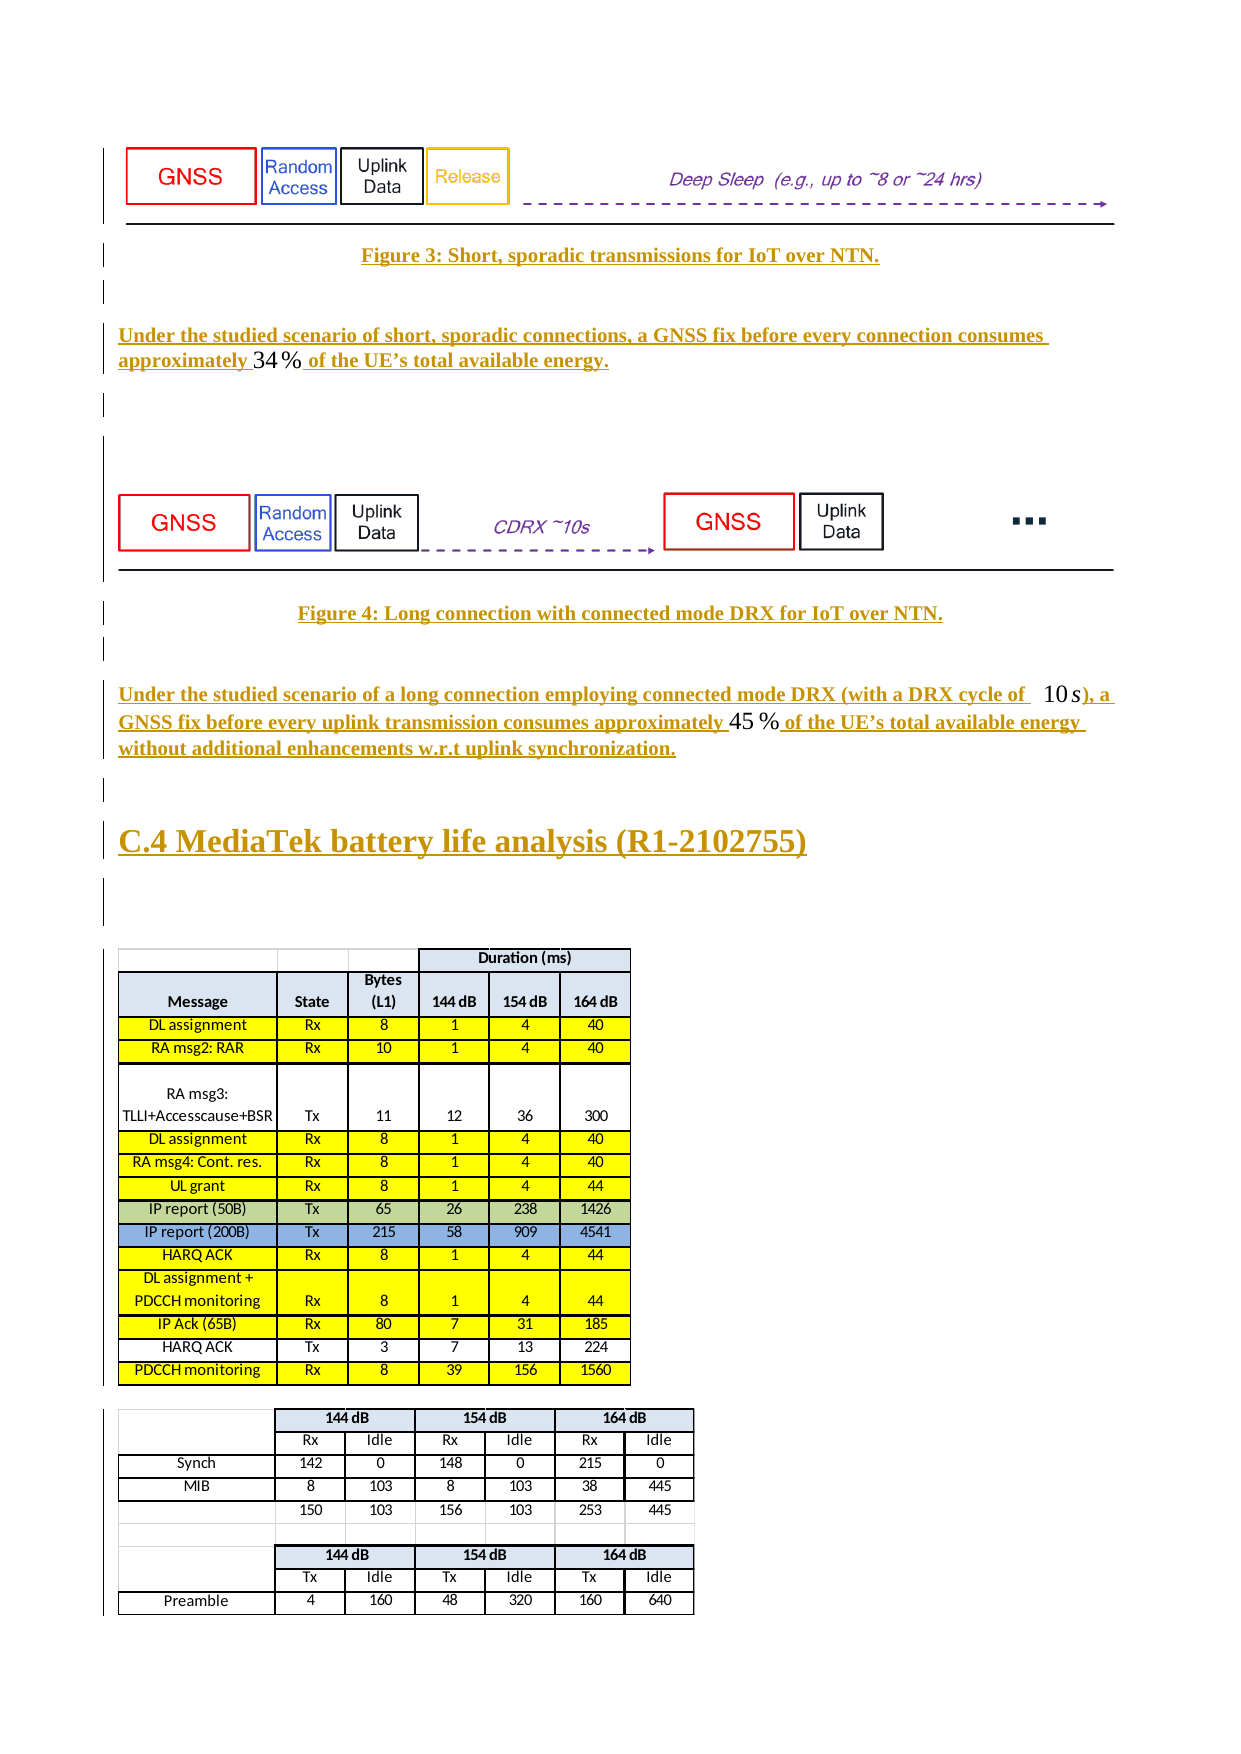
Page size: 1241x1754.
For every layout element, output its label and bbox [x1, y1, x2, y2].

picture [125, 147, 1115, 225]
picture [118, 435, 1114, 582]
